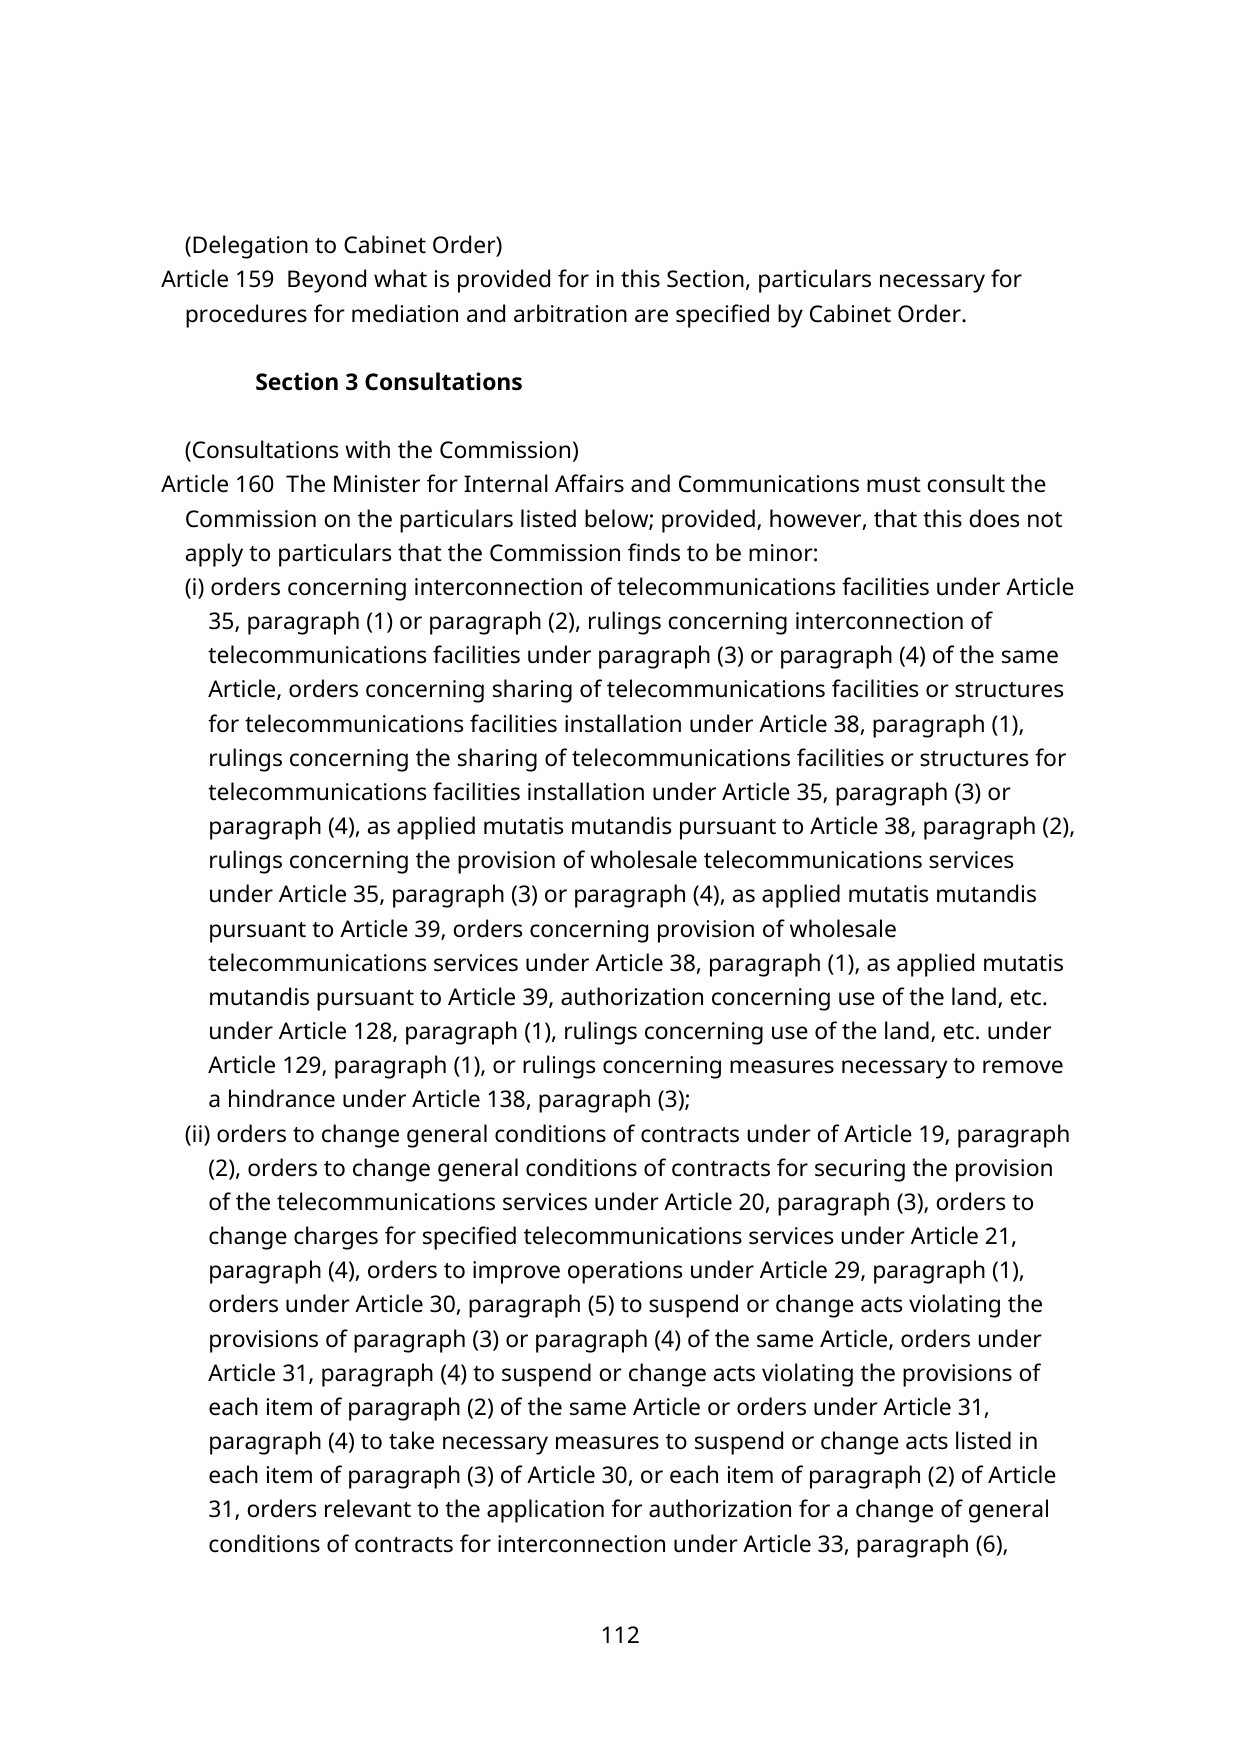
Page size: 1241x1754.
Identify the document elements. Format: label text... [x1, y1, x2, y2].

text (i) orders concerning interconnection of telecommunications facilities under Article 35, paragraph (1) or paragraph (2), rulings concerning interconnection of telecommunications facilities under paragraph (3) or paragraph (4) of the same Article, orders concerning sharing of telecommunications facilities or structures for telecommunications facilities installation under Article 38, paragraph (1), rulings concerning the sharing of telecommunications facilities or structures for telecommunications facilities installation under Article 35, paragraph (3) or paragraph (4), as applied mutatis mutandis pursuant to Article 38, paragraph (2), rulings concerning the provision of wholesale telecommunications services under Article 35, paragraph (3) or paragraph (4), as applied mutatis mutandis pursuant to Article 39, orders concerning provision of wholesale telecommunications services under Article 38, paragraph (1), as applied mutatis mutandis pursuant to Article 39, authorization concerning use of the land, etc. under Article 128, paragraph (1), rulings concerning use of the land, etc. under Article 129, paragraph (1), or rulings concerning measures necessary to remove a hindrance under Article 138, paragraph (3); [184, 569, 1079, 1116]
text Section 3 Consultations [253, 364, 1079, 399]
text Article 159 Beyond what is provided for in this Section, particulars necessary for procedures for mediation and arbitration are specified by Cabinet Order. [161, 262, 1079, 330]
text (Consultations with the Commission) [184, 433, 1079, 467]
text (Delegation to Cabinet Order) [184, 228, 1079, 262]
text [184, 1116, 1079, 1560]
text Article 160 The Minister for Internal Affairs and Communications must consult the Commission on the particulars listed below; provided, however, that this does not apply to particulars that the Commission finds to be minor: [161, 467, 1079, 569]
